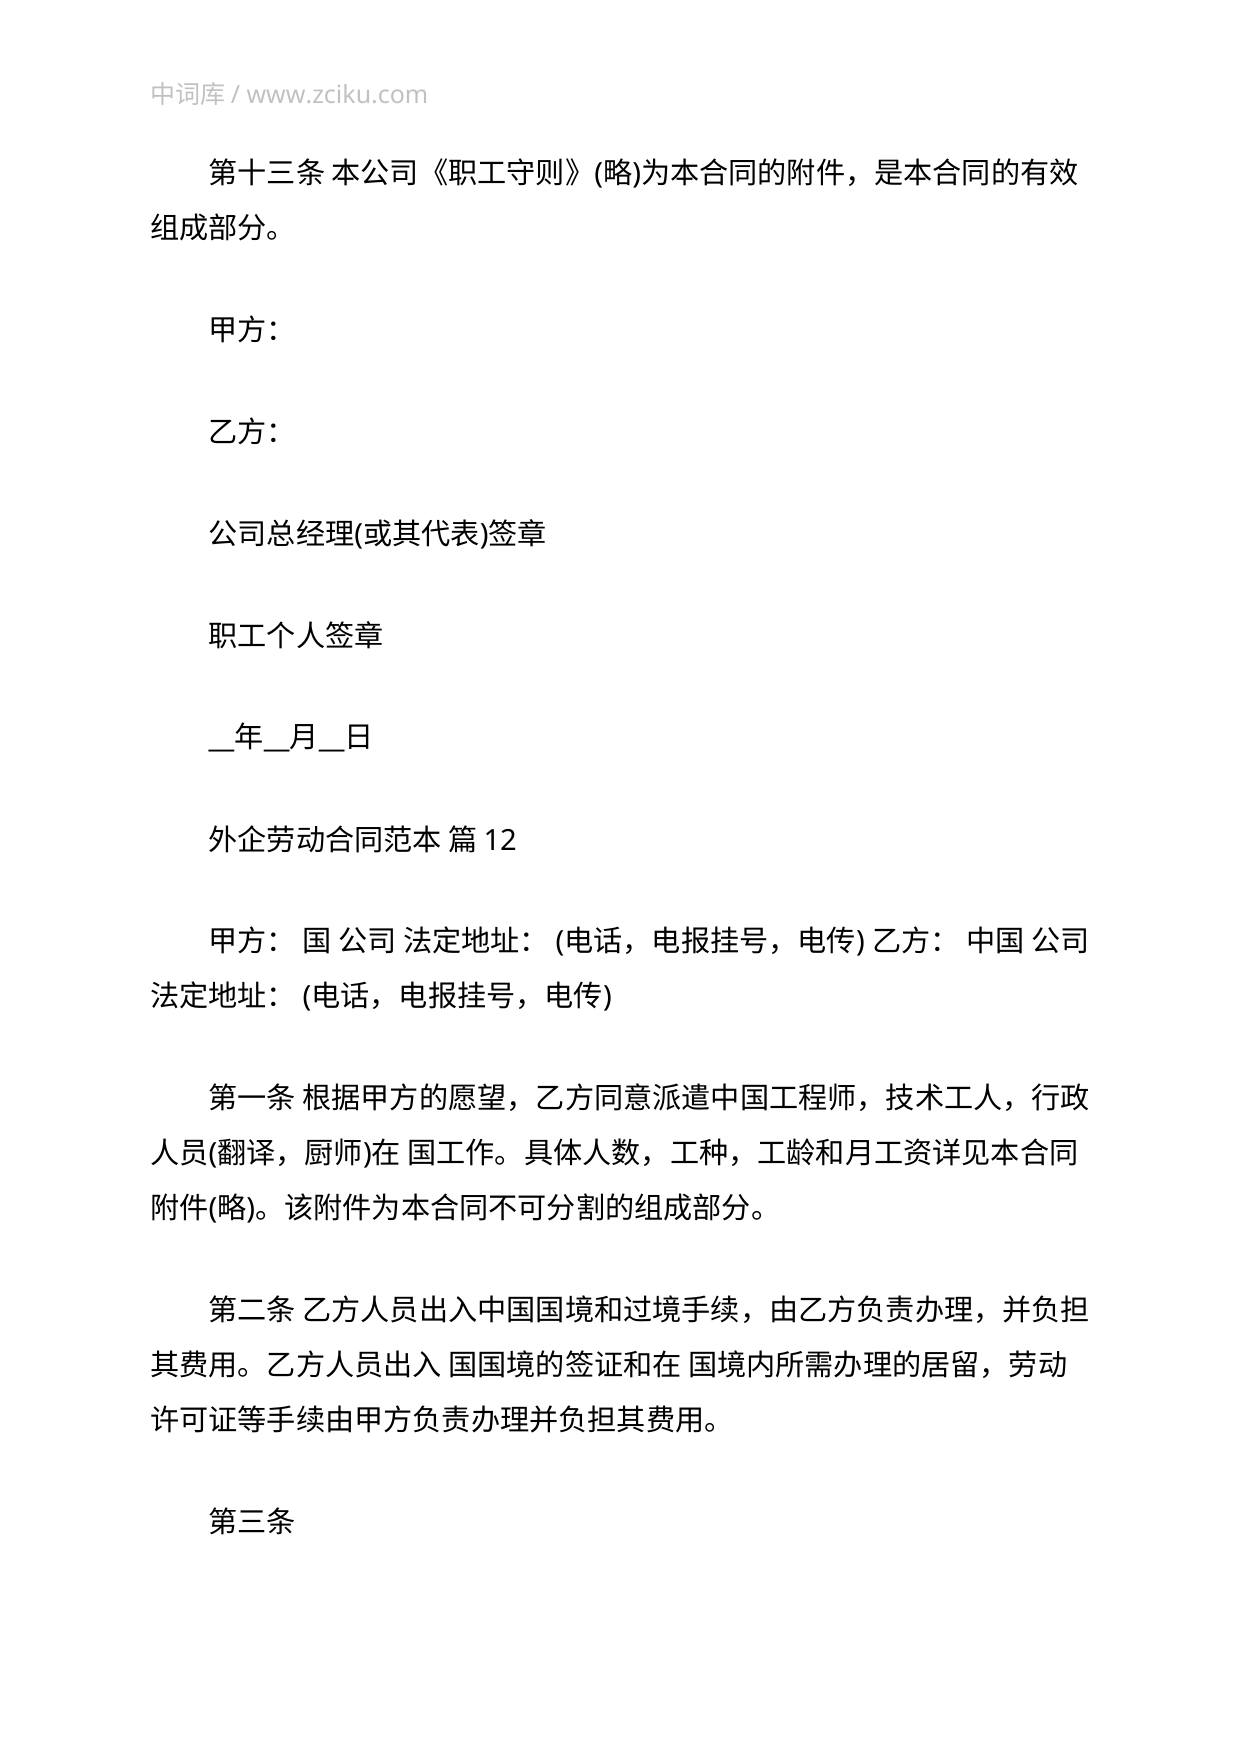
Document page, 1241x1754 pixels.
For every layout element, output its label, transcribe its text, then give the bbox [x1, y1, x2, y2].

text 甲方： 国 公司 法定地址： (电话，电报挂号，电传) 乙方： 中国 公司 法定地址： (电话，电报挂号，电传) [150, 918, 1090, 1015]
text 第十三条 本公司《职工守则》(略)为本合同的附件，是本合同的有效组成部分。 [150, 150, 1090, 247]
text 第三条 [150, 1498, 1090, 1541]
text 职工个人签章 [150, 612, 1090, 654]
text 甲方： [150, 307, 1090, 349]
text 外企劳动合同范本 篇12 [150, 816, 1090, 858]
text 第一条 根据甲方的愿望，乙方同意派遣中国工程师，技术工人，行政人员(翻译，厨师)在 国工作。具体人数，工种，工龄和月工资详见本合同附件(略)。该附件为本合同不可分割的组成部分。 [150, 1075, 1090, 1227]
text 乙方： [150, 408, 1090, 451]
text 公司总经理(或其代表)签章 [150, 510, 1090, 553]
text __年__月__日 [150, 714, 1090, 756]
text 第二条 乙方人员出入中国国境和过境手续，由乙方负责办理，并负担其费用。乙方人员出入 国国境的签证和在 国境内所需办理的居留，劳动许可证等手续由甲方负责办理并负担其费用。 [150, 1287, 1090, 1439]
